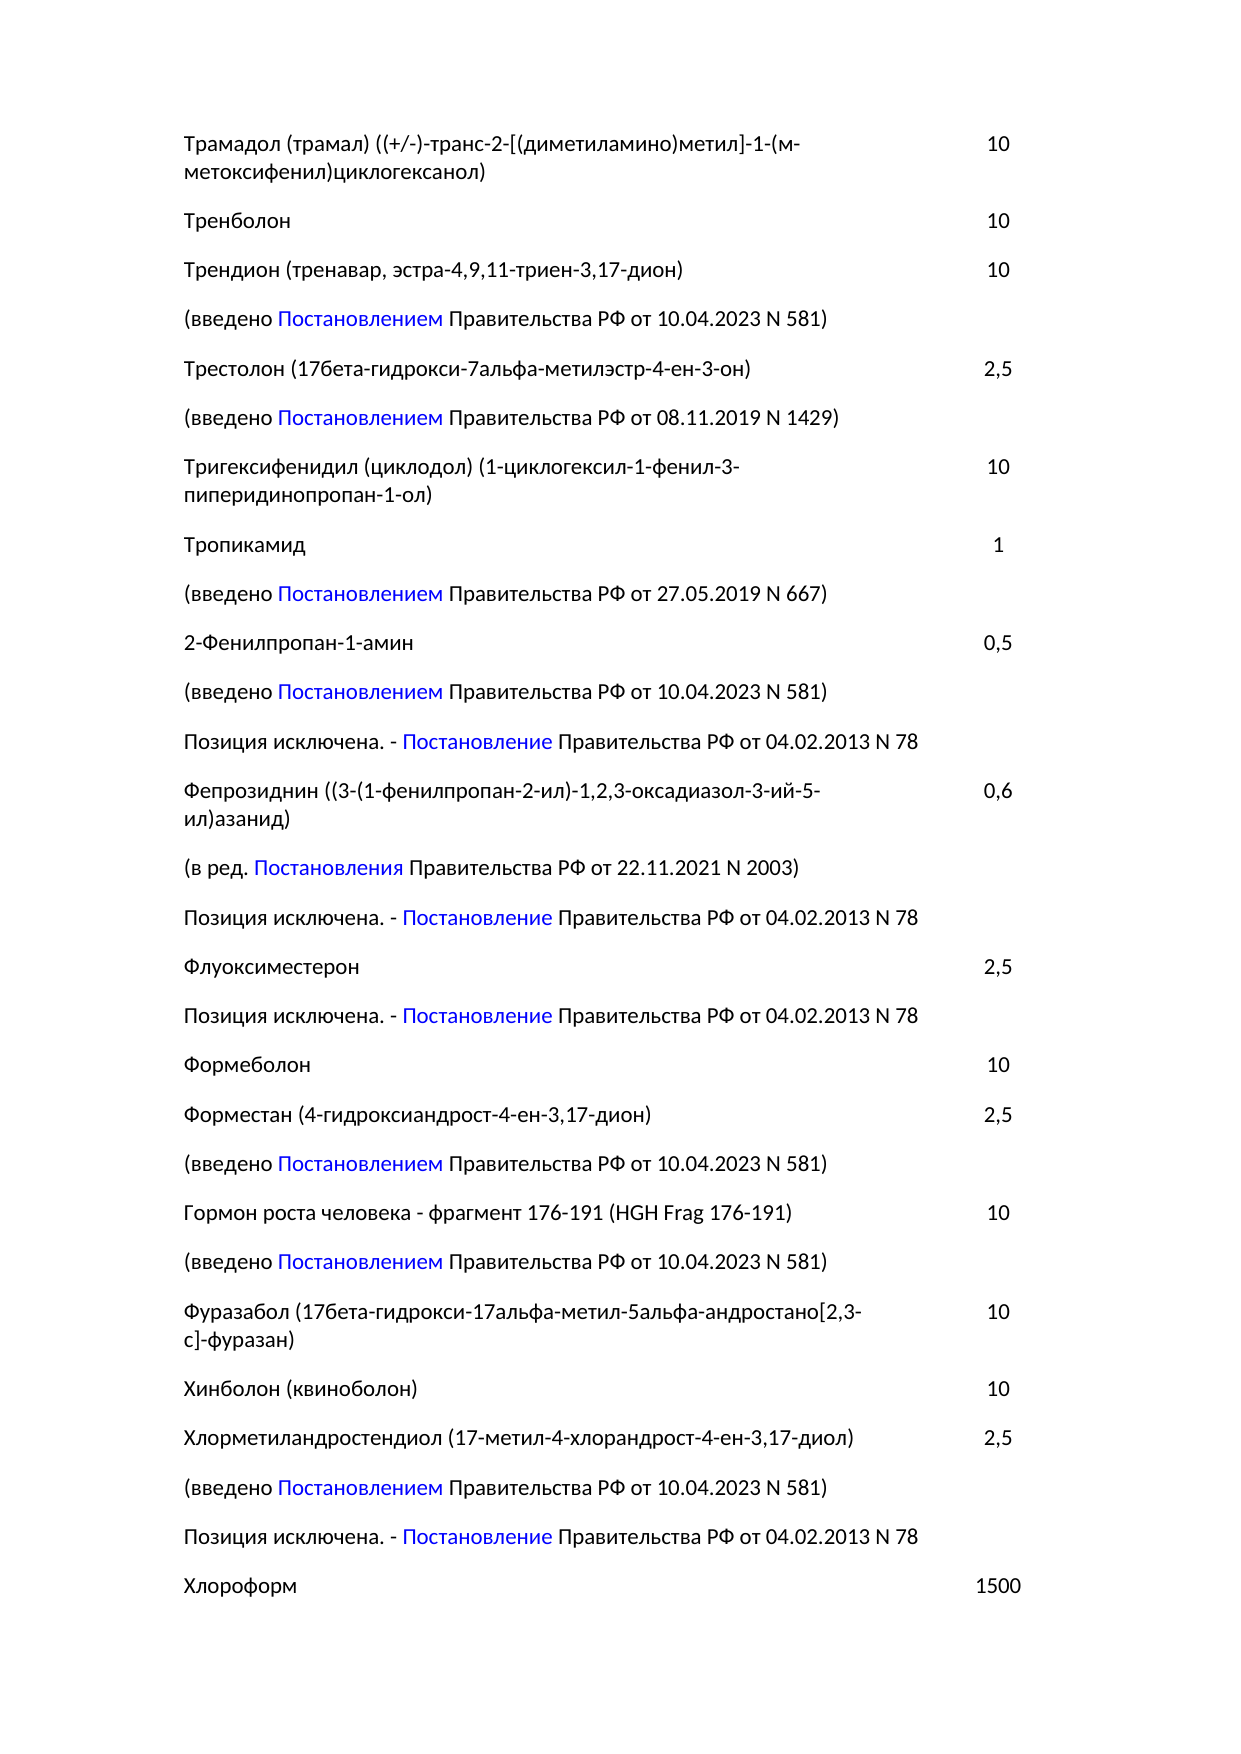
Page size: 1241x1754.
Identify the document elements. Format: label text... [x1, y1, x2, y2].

table_cell (введено Постановлением Правительства РФ от 27.05.2019 N 667) [177, 568, 1110, 618]
table_cell 2,5 [886, 1089, 1110, 1138]
table_cell Тропикамид [177, 519, 886, 568]
table_cell Хинболон (квиноболон) [177, 1364, 886, 1413]
table_cell Фуразабол (17бета-гидрокси-17альфа-метил-5альфа-андростано[2,3-с]-фуразан) [177, 1286, 886, 1363]
table_cell (введено Постановлением Правительства РФ от 08.11.2019 N 1429) [177, 393, 1110, 442]
table_cell 10 [886, 1286, 1110, 1363]
table_cell 1 [886, 519, 1110, 568]
table_cell Формеболон [177, 1040, 886, 1089]
table_cell (введено Постановлением Правительства РФ от 10.04.2023 N 581) [177, 667, 1110, 716]
table_cell (введено Постановлением Правительства РФ от 10.04.2023 N 581) [177, 1138, 1110, 1188]
table_cell Тренболон [177, 195, 886, 245]
table_cell Позиция исключена. - Постановление Правительства РФ от 04.02.2013 N 78 [177, 991, 1110, 1040]
table_cell Форместан (4-гидроксиандрост-4-ен-3,17-дион) [177, 1089, 886, 1138]
table_cell Тригексифенидил (циклодол) (1-циклогексил-1-фенил-3-пиперидинопропан-1-ол) [177, 442, 886, 519]
table_cell (в ред. Постановления Правительства РФ от 22.11.2021 N 2003) [177, 843, 1110, 892]
table_cell Позиция исключена. - Постановление Правительства РФ от 04.02.2013 N 78 [177, 1511, 1110, 1561]
table_cell 10 [886, 118, 1110, 195]
table_cell 2,5 [886, 1413, 1110, 1462]
table_cell 10 [886, 1188, 1110, 1237]
table_cell Фепрозиднин ((3-(1-фенилпропан-2-ил)-1,2,3-оксадиазол-3-ий-5-ил)азанид) [177, 765, 886, 843]
table_cell Трендион (тренавар, эстра-4,9,11-триен-3,17-дион) [177, 245, 886, 294]
table_cell 2,5 [886, 343, 1110, 392]
table_cell 10 [886, 195, 1110, 245]
table_cell 10 [886, 442, 1110, 519]
table_cell (введено Постановлением Правительства РФ от 10.04.2023 N 581) [177, 1462, 1110, 1511]
table_cell 10 [886, 1040, 1110, 1089]
table_cell 0,5 [886, 618, 1110, 667]
table_cell 10 [886, 245, 1110, 294]
table_cell Хлороформ [177, 1561, 886, 1610]
table_cell Гормон роста человека - фрагмент 176-191 (HGH Frag 176-191) [177, 1188, 886, 1237]
table_cell 2-Фенилпропан-1-амин [177, 618, 886, 667]
table_cell 2,5 [886, 941, 1110, 991]
table_cell 0,6 [886, 765, 1110, 843]
table_cell 1500 [886, 1561, 1110, 1610]
table_cell Хлорметиландростендиол (17-метил-4-хлорандрост-4-ен-3,17-диол) [177, 1413, 886, 1462]
table_cell Трамадол (трамал) ((+/-)-транс-2-[(диметиламино)метил]-1-(м-метоксифенил)циклогексанол) [177, 118, 886, 195]
table_cell Позиция исключена. - Постановление Правительства РФ от 04.02.2013 N 78 [177, 892, 1110, 941]
table_cell Флуоксиместерон [177, 941, 886, 991]
table_cell (введено Постановлением Правительства РФ от 10.04.2023 N 581) [177, 294, 1110, 343]
table_cell Трестолон (17бета-гидрокси-7альфа-метилэстр-4-ен-3-он) [177, 343, 886, 392]
table_cell 10 [886, 1364, 1110, 1413]
table_cell Позиция исключена. - Постановление Правительства РФ от 04.02.2013 N 78 [177, 716, 1110, 765]
table_cell (введено Постановлением Правительства РФ от 10.04.2023 N 581) [177, 1237, 1110, 1286]
